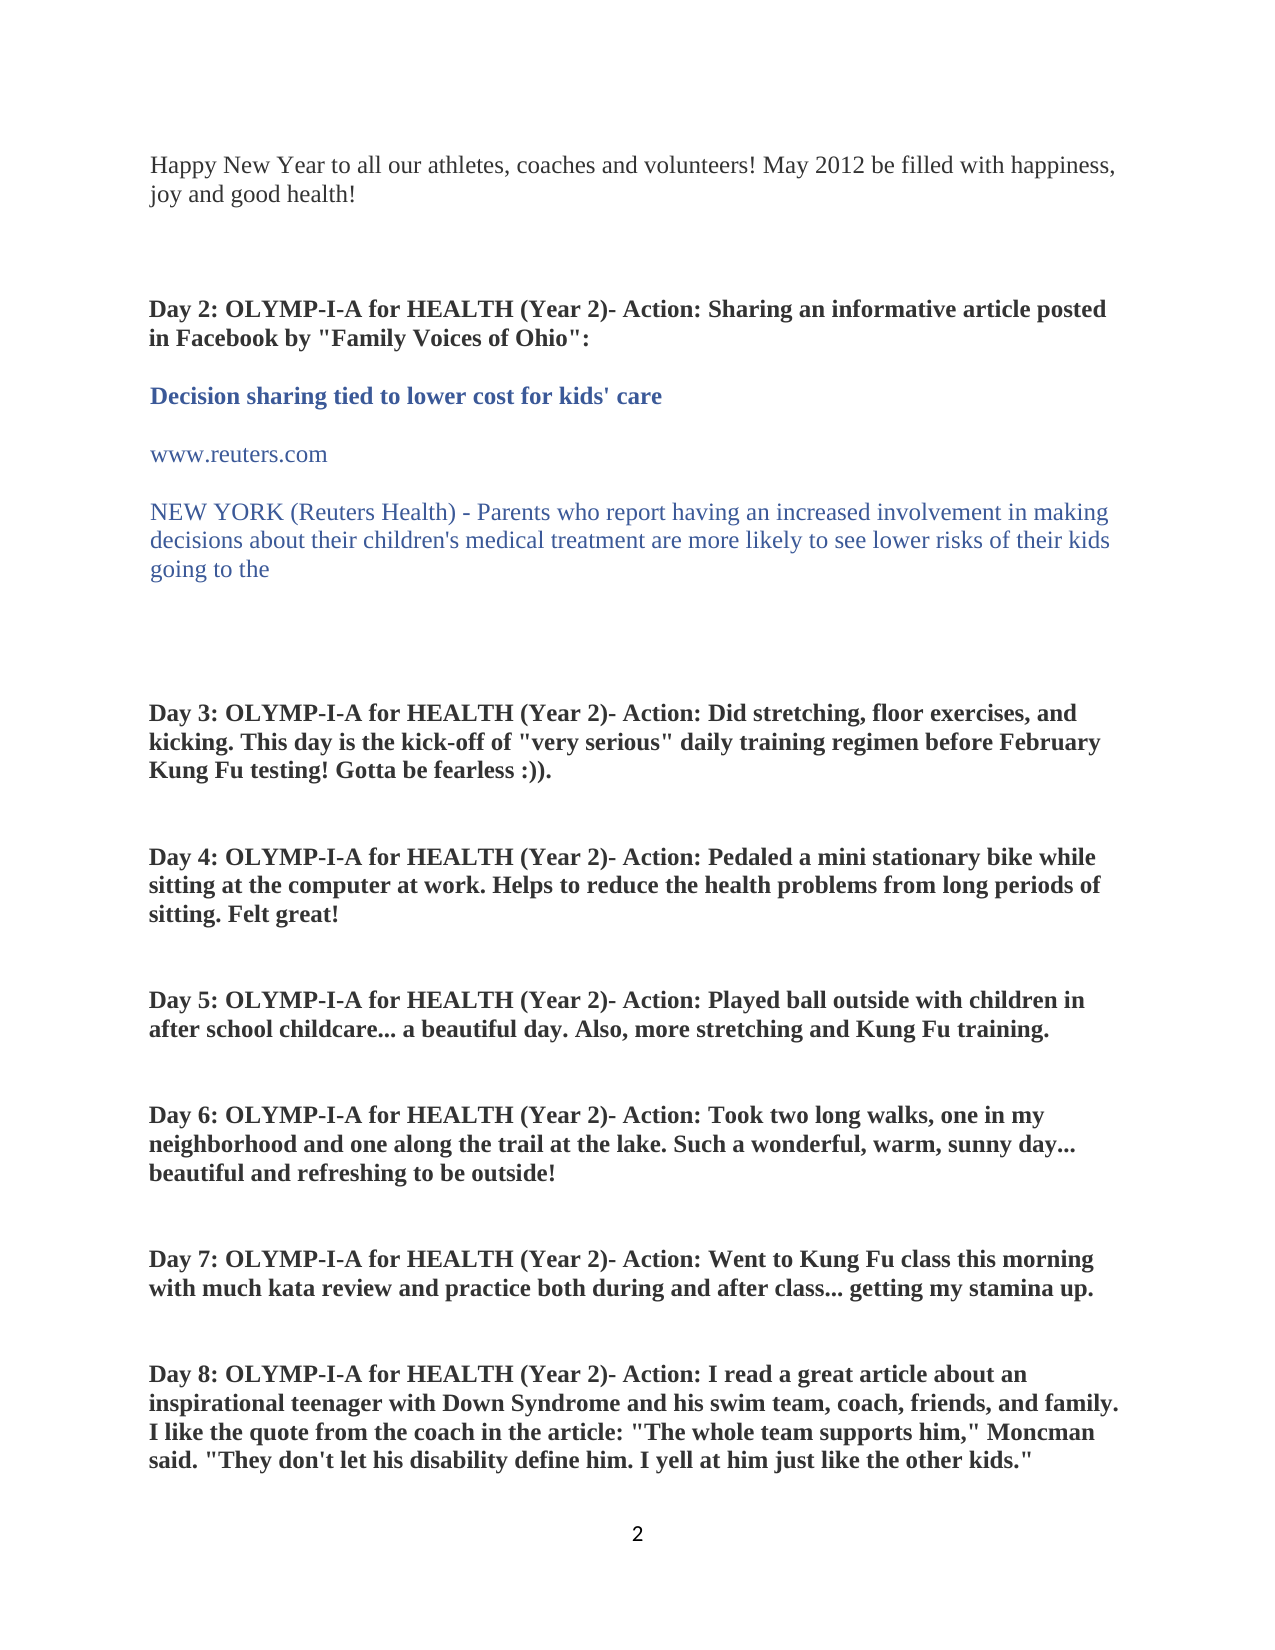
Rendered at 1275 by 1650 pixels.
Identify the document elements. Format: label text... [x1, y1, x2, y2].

text www.reuters.com [150, 439, 1125, 467]
text Decision sharing tied to lower cost for kids' care [150, 381, 1125, 409]
text Happy New Year to all our athletes, coaches and volunteers! May 2012 be filled with happiness, joy and good health! [150, 150, 1125, 207]
text Day 5: OLYMP-I-A for HEALTH (Year 2)- Action: Played ball outside with children in after school childcare... a beautiful day. Also, more stretching and Kung Fu training. [148, 986, 1125, 1043]
text Day 2: OLYMP-I-A for HEALTH (Year 2)- Action: Sharing an informative article posted in Facebook by "Family Voices of Ohio": [148, 294, 1125, 352]
text Day 3: OLYMP-I-A for HEALTH (Year 2)- Action: Did stretching, floor exercises, and kicking. This day is the kick-off of "very serious" daily training regimen before February Kung Fu testing! Gotta be fearless :)). [148, 698, 1125, 784]
text Day 7: OLYMP-I-A for HEALTH (Year 2)- Action: Went to Kung Fu class this morning with much kata review and practice both during and after class... getting my stamina up. [148, 1244, 1125, 1302]
text Day 4: OLYMP-I-A for HEALTH (Year 2)- Action: Pedaled a mini stationary bike while sitting at the computer at work. Helps to reduce the health problems from long periods of sitting. Felt great! [148, 842, 1125, 928]
text NEW YORK (Reuters Health) - Parents who report having an increased involvement in making decisions about their children's medical treatment are more likely to see lower risks of their kids going to the [150, 497, 1125, 583]
text Day 6: OLYMP-I-A for HEALTH (Year 2)- Action: Took two long walks, one in my neighborhood and one along the trail at the lake. Such a wonderful, warm, sunny day... beautiful and refreshing to be outside! [148, 1101, 1125, 1187]
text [148, 1359, 1125, 1474]
